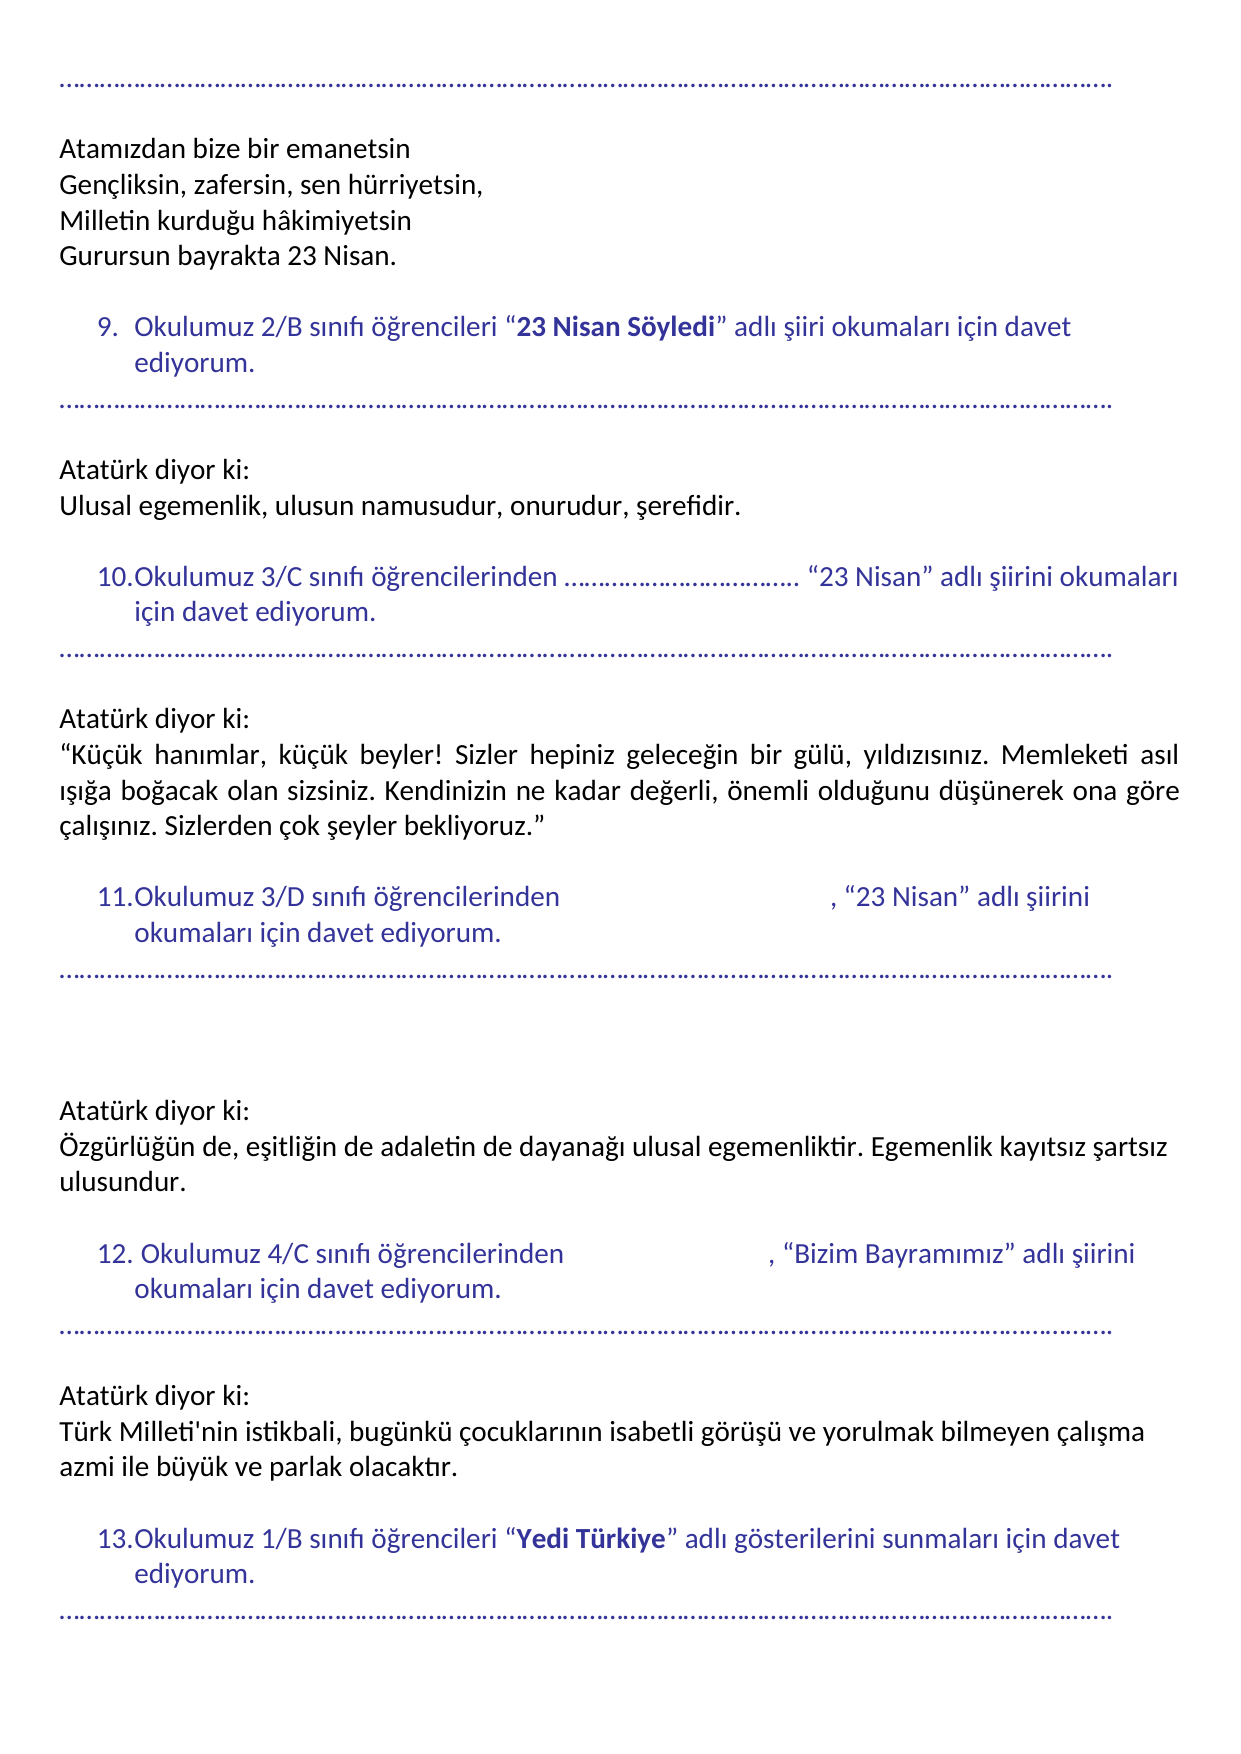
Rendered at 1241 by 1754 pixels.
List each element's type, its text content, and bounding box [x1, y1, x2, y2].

text Gurursun bayrakta 23 Nisan. [59, 237, 1181, 273]
text …………………………………………………………………………………………………………………………………………. [59, 1591, 1181, 1627]
list Okulumuz 4/C sınıfı öğrencilerinden , “Bizim Bayramımız” adlı şiirini okumaları için davet ediyorum. [97, 1235, 1181, 1306]
text Atamızdan bize bir emanetsin [59, 130, 1181, 166]
text Atatürk diyor ki: [59, 700, 1181, 736]
list Okulumuz 1/B sınıfı öğrencileri “Yedi Türkiye” adlı gösterilerini sunmaları için davet ediyorum. [97, 1520, 1181, 1591]
list Okulumuz 3/D sınıfı öğrencilerinden , “23 Nisan” adlı şiirini okumaları için davet ediyorum. [97, 878, 1181, 950]
text Ulusal egemenlik, ulusun namusudur, onurudur, şerefidir. [59, 487, 1181, 522]
text …………………………………………………………………………………………………………………………………………. [59, 629, 1181, 665]
text “Küçük hanımlar, küçük beyler! Sizler hepiniz geleceğin bir gülü, yıldızısınız. Memleketi asıl ışığa boğacak olan sizsiniz. Kendinizin ne kadar değerli, önemli olduğunu düşünerek ona göre çalışınız. Sizlerden çok şeyler bekliyoruz.” [59, 736, 1181, 843]
text …………………………………………………………………………………………………………………………………………. [59, 950, 1181, 985]
text …………………………………………………………………………………………………………………………………………. [59, 59, 1181, 95]
text …………………………………………………………………………………………………………………………………………. [59, 1306, 1181, 1342]
list Okulumuz 3/C sınıfı öğrencilerinden …………………………….. “23 Nisan” adlı şiirini okumaları için davet ediyorum. [97, 558, 1181, 629]
text Milletin kurduğu hâkimiyetsin [59, 202, 1181, 237]
list Okulumuz 2/B sınıfı öğrencileri “23 Nisan Söyledi” adlı şiiri okumaları için davet ediyorum. [97, 308, 1181, 380]
text Türk Milleti'nin istikbali, bugünkü çocuklarının isabetli görüşü ve yorulmak bilmeyen çalışma azmi ile büyük ve parlak olacaktır. [59, 1413, 1181, 1484]
text Gençliksin, zafersin, sen hürriyetsin, [59, 166, 1181, 202]
text Atatürk diyor ki: [59, 1377, 1181, 1413]
text Özgürlüğün de, eşitliğin de adaletin de dayanağı ulusal egemenliktir. Egemenlik kayıtsız şartsız ulusundur. [59, 1128, 1181, 1199]
text Atatürk diyor ki: [59, 451, 1181, 487]
text …………………………………………………………………………………………………………………………………………. [59, 380, 1181, 415]
text Atatürk diyor ki: [59, 1092, 1181, 1128]
